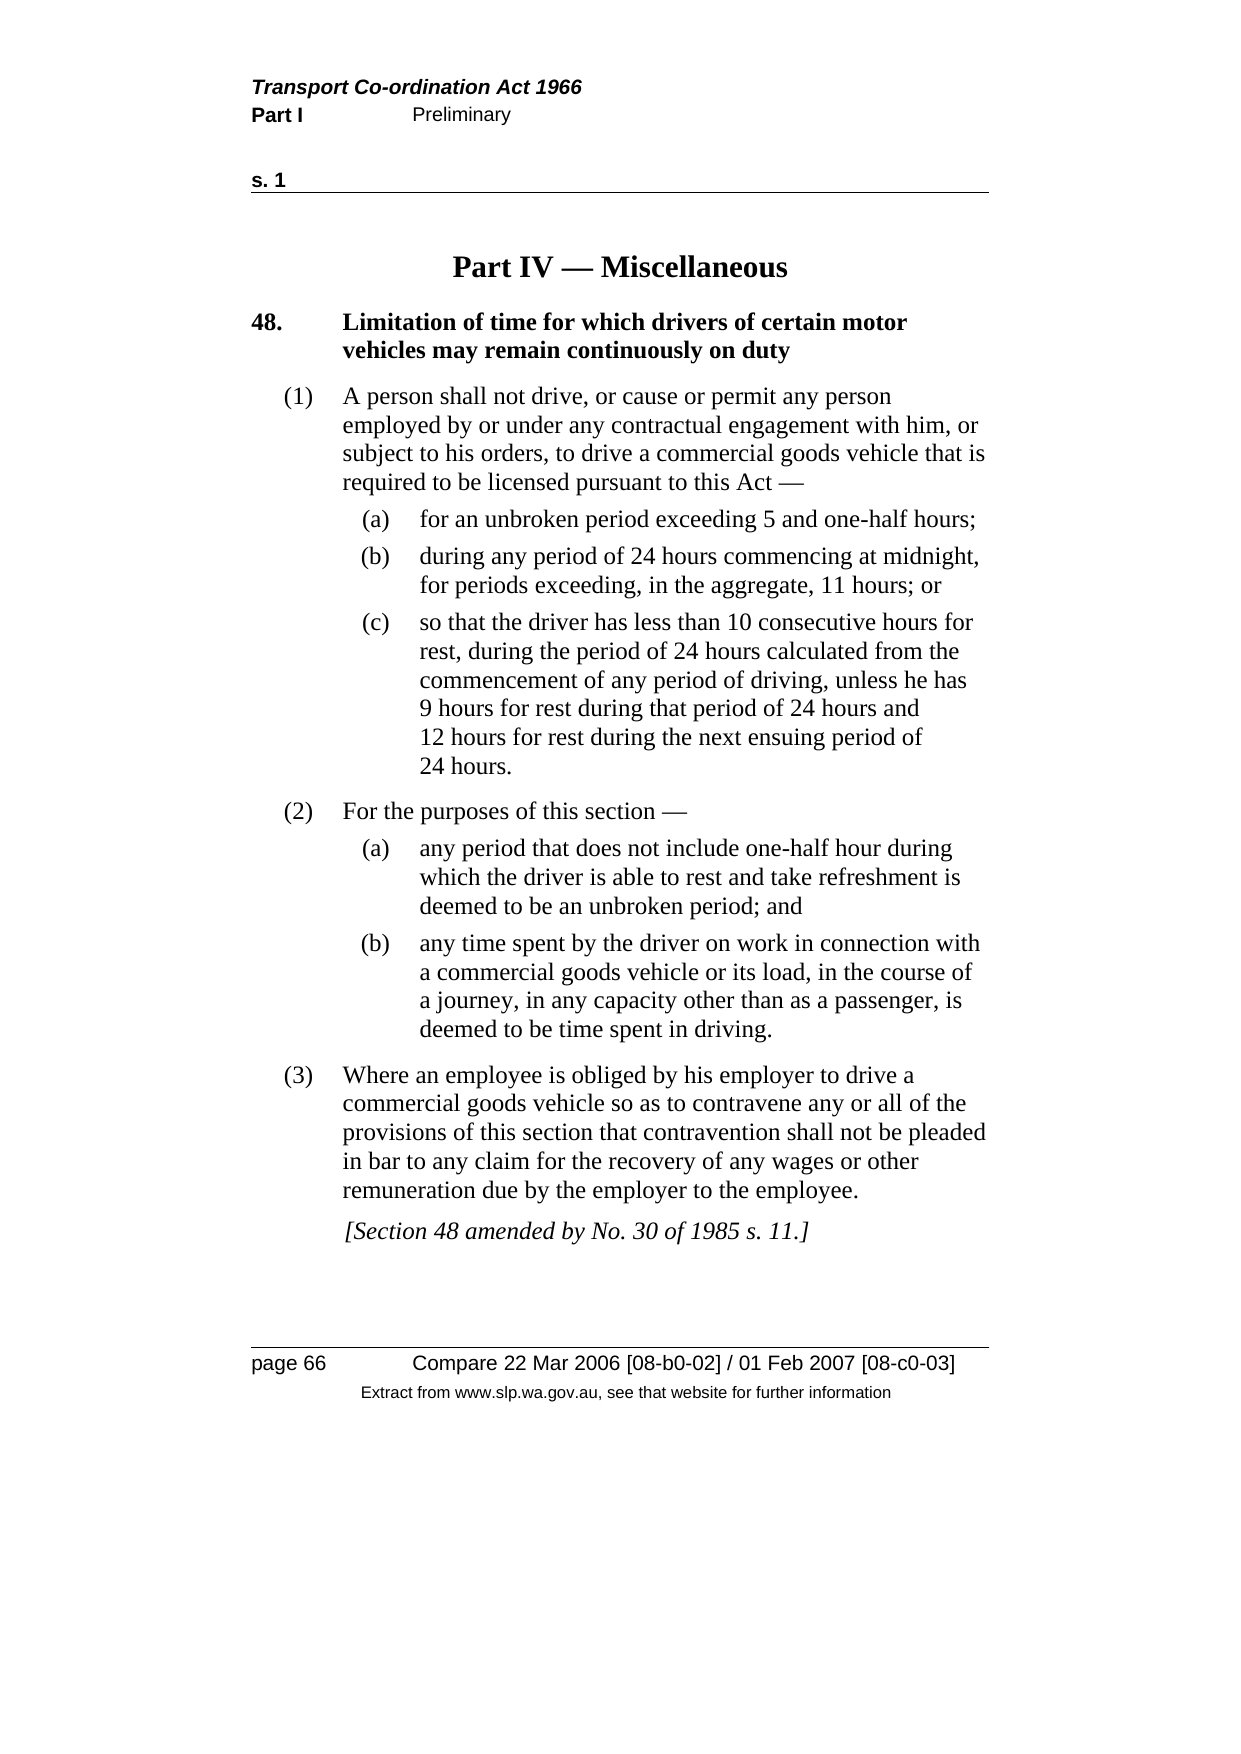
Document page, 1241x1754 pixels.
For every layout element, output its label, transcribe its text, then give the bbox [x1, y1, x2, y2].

text (c) so that the driver has less than 10 consecutive hours for rest, during the period of 24 hours calculated from the commencement of any period of driving, unless he has 9 hours for rest during that period of 24 hours and 12 hours for rest during the next ensuing period of 24 hours. [251, 607, 989, 780]
text (b) any time spent by the driver on work in connection with a commercial goods vehicle or its load, in the course of a journey, in any capacity other than as a passenger, is deemed to be time spent in driving. [251, 928, 989, 1043]
subtitle Part IV — Miscellaneous [251, 248, 989, 284]
text (2) For the purposes of this section — [251, 796, 989, 825]
text (a) for an unbroken period exceeding 5 and one-half hours; [251, 504, 989, 533]
text [Section 48 amended by No. 30 of 1985 s. 11.] [251, 1216, 989, 1245]
text (a) any period that does not include one-half hour during which the driver is able to rest and take refreshment is deemed to be an unbroken period; and [251, 833, 989, 920]
text (1) A person shall not drive, or cause or permit any person employed by or under any contractual engagement with him, or subject to his orders, to drive a commercial goods vehicle that is required to be licensed pursuant to this Act — [251, 381, 989, 496]
text (3) Where an employee is obliged by his employer to drive a commercial goods vehicle so as to contravene any or all of the provisions of this section that contravention shall not be pleaded in bar to any claim for the recovery of any wages or other remuneration due by the employer to the employee. [251, 1060, 989, 1203]
text (b) during any period of 24 hours commencing at midnight, for periods exceeding, in the aggregate, 11 hours; or [251, 541, 989, 599]
subtitle 48. Limitation of time for which drivers of certain motor vehicles may remain continuously on duty [251, 307, 989, 364]
